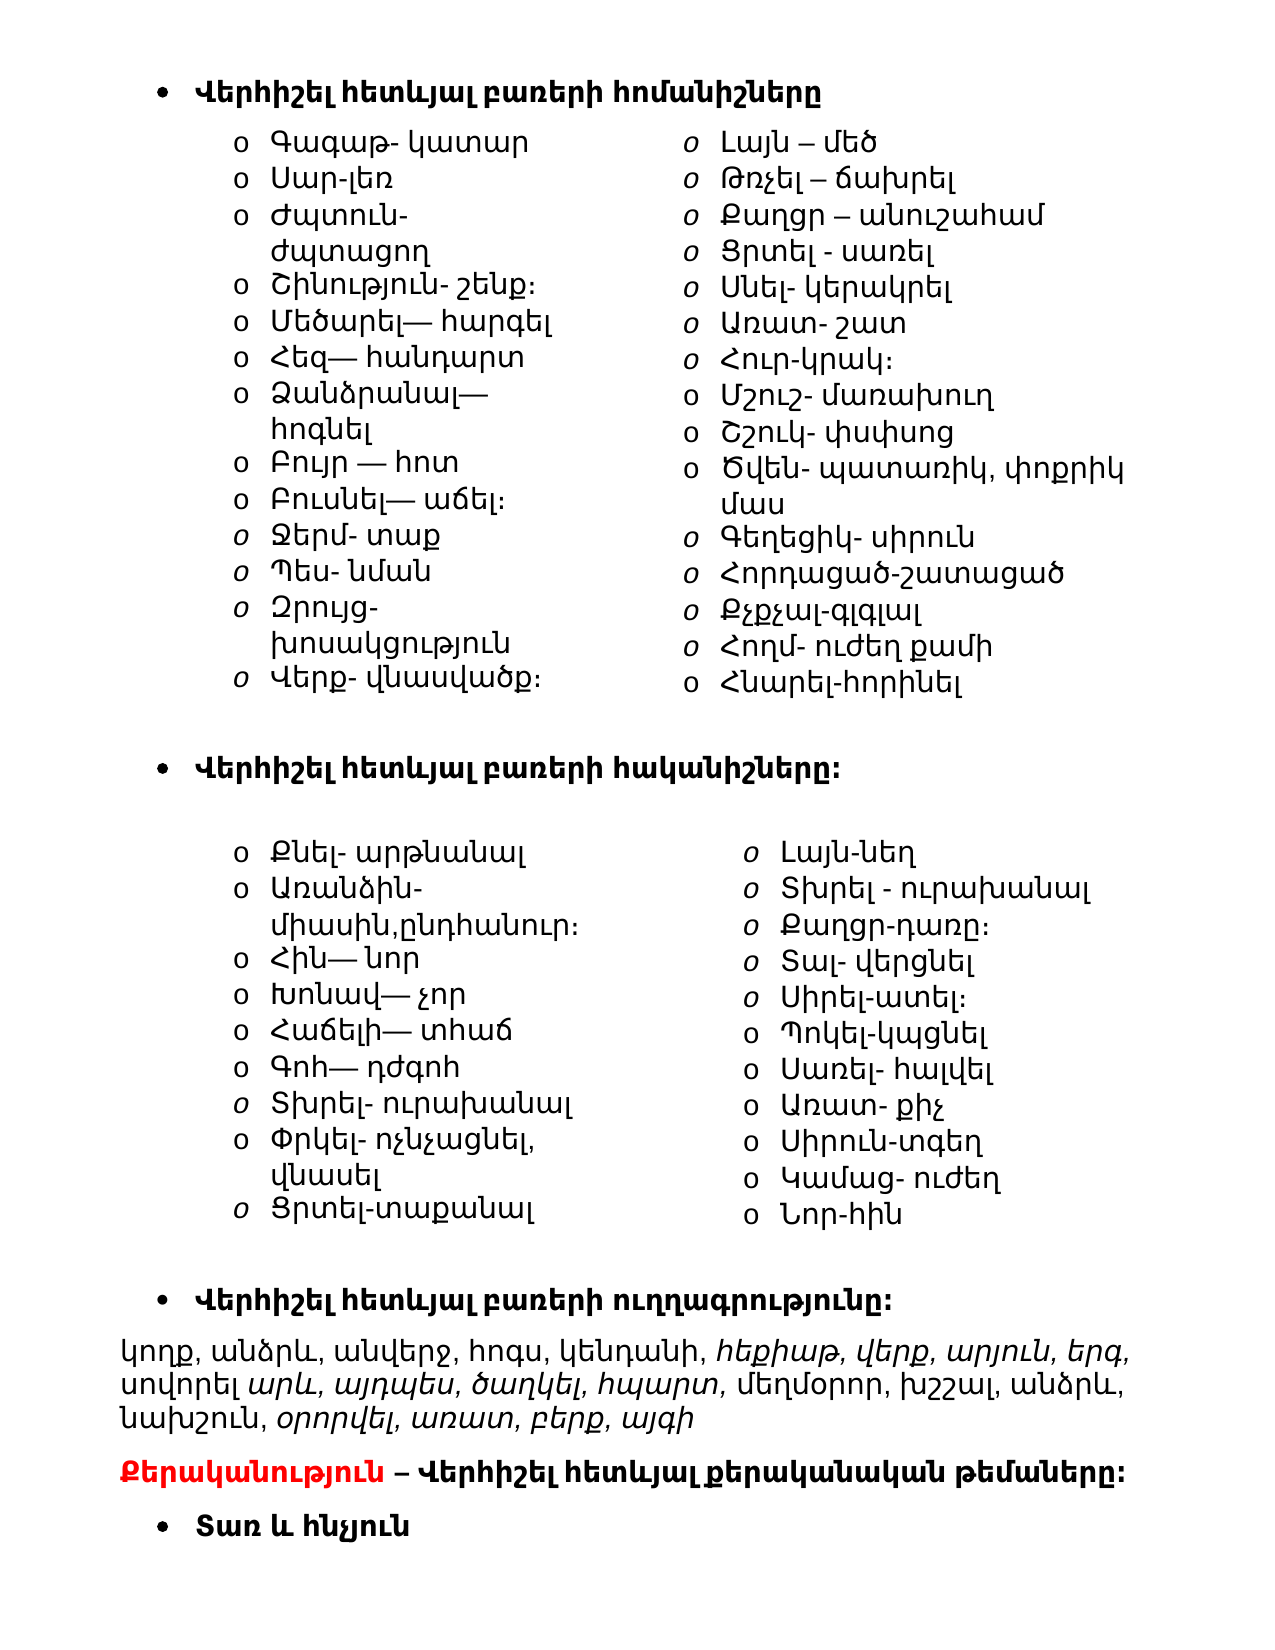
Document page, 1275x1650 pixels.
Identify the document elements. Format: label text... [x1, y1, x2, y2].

list Բույր — հոտ [232, 446, 570, 482]
list Առանձին- միասին,ընդհանուր։ [232, 871, 630, 941]
list Խոնավ— չոր [232, 977, 630, 1013]
list Պես- նման [232, 554, 570, 590]
text կողք, անձրև, անվերջ, հոգս, կենդանի, հեքիաթ, վերք, արյուն, երգ, սովորել արև, այդպես, ծաղկել, հպարտ, մեղմօրոր, խշշալ, անձրև, նախշուն, օրորվել, առատ, բերք, այգի [120, 1333, 1155, 1434]
list Թռչել – ճախրել [682, 162, 1155, 198]
list Պոկել-կպցնել [742, 1016, 1155, 1052]
list Հաճելի— տհաճ [232, 1013, 630, 1049]
list Սիրել-ատել։ [742, 980, 1155, 1016]
list Ցրտել - սառել [682, 234, 1155, 270]
list Քնել- արթնանալ [232, 835, 630, 871]
list Հին— նոր [232, 941, 630, 977]
list Տառ և հնչյուն [157, 1509, 1155, 1543]
list Հորդացած-շատացած [682, 557, 1155, 593]
list Մշուշ- մառախուղ [682, 378, 1155, 414]
list Լայն – մեծ [682, 125, 1155, 162]
list Առատ- շատ [682, 306, 1155, 342]
list Մեծարել— հարգել [232, 303, 570, 340]
list Սառել- հալվել [742, 1052, 1155, 1088]
list Քաղցր-դառը։ [742, 908, 1155, 944]
list Ծվեն- պատառիկ, փոքրիկ մաս [682, 451, 1155, 520]
list Հողմ- ուժեղ քամի [682, 629, 1155, 665]
list Հեզ— հանդարտ [232, 340, 570, 376]
list Տալ- վերցնել [742, 944, 1155, 980]
list Սար-լեռ [232, 162, 570, 198]
list Սնել- կերակրել [682, 270, 1155, 306]
list Ցրտել-տաքանալ [232, 1192, 630, 1228]
list Վերք- վնասվածք։ [232, 660, 570, 696]
list Տխրել- ուրախանալ [232, 1086, 630, 1122]
list Նոր-հին [742, 1197, 1155, 1233]
list Վերհիշել հետևյալ բառերի հոմանիշները [157, 75, 1155, 109]
list Ջերմ- տաք [232, 518, 570, 554]
list Ժպտուն- ժպտացող [232, 198, 570, 267]
list Քաղցր – անուշահամ [682, 198, 1155, 234]
list Շինություն- շենք։ [232, 267, 570, 303]
list Գագաթ- կատար [232, 125, 570, 162]
list Կամաց- ուժեղ [742, 1161, 1155, 1197]
list Գոհ— դժգոհ [232, 1049, 630, 1086]
list Տխրել - ուրախանալ [742, 871, 1155, 908]
list Վերհիշել հետևյալ բառերի ուղղագրությունը։ [157, 1283, 1155, 1317]
list Գեղեցիկ- սիրուն [682, 520, 1155, 557]
list Քչքչալ-գլգլալ [682, 593, 1155, 629]
list Լայն-նեղ [742, 835, 1155, 871]
text Քերականություն – Վերհիշել հետևյալ քերականական թեմաները։ [120, 1455, 1155, 1488]
list Զրույց- խոսակցություն [232, 590, 570, 660]
list Հուր-կրակ։ [682, 342, 1155, 378]
list Վերհիշել հետևյալ բառերի հականիշները։ [157, 751, 1155, 785]
list Առատ- քիչ [742, 1088, 1155, 1124]
list Սիրուն-տգեղ [742, 1124, 1155, 1161]
list Բուսնել— աճել։ [232, 482, 570, 518]
list Ձանձրանալ— հոգնել [232, 376, 570, 446]
list Հնարել-հորինել [682, 665, 1155, 701]
list Շշուկ- փսփսոց [682, 414, 1155, 451]
list Փրկել- ոչնչացնել, վնասել [232, 1122, 630, 1192]
